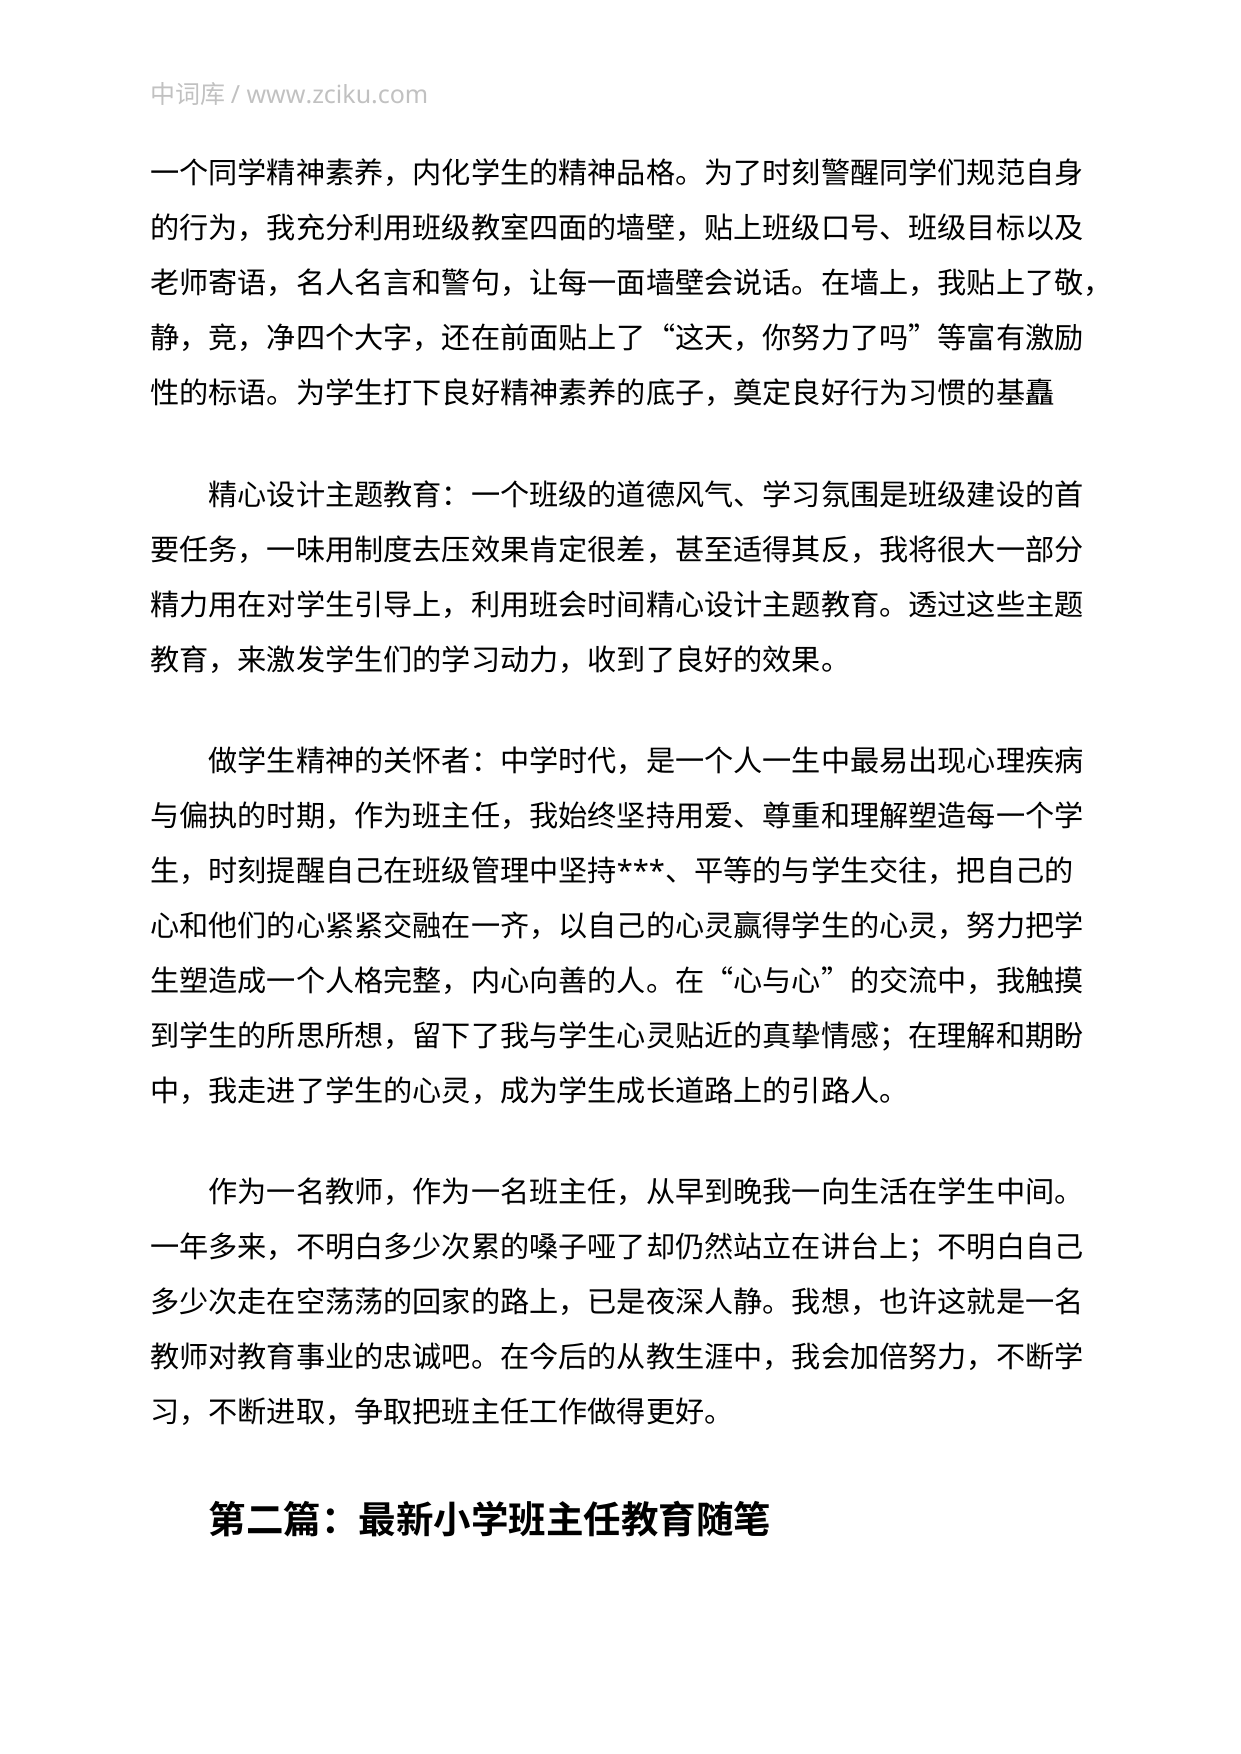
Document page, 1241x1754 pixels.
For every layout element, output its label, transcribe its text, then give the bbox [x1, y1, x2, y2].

text 第二篇：最新小学班主任教育随笔 [150, 1490, 1090, 1545]
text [150, 150, 1090, 412]
text 做学生精神的关怀者：中学时代，是一个人一生中最易出现心理疾病与偏执的时期，作为班主任，我始终坚持用爱、尊重和理解塑造每一个学生，时刻提醒自己在班级管理中坚持***、平等的与学生交往，把自己的心和他们的心紧紧交融在一齐，以自己的心灵赢得学生的心灵，努力把学生塑造成一个人格完整，内心向善的人。在“心与心”的交流中，我触摸到学生的所思所想，留下了我与学生心灵贴近的真挚情感；在理解和期盼中，我走进了学生的心灵，成为学生成长道路上的引路人。 [150, 738, 1090, 1109]
text 作为一名教师，作为一名班主任，从早到晚我一向生活在学生中间。一年多来，不明白多少次累的嗓子哑了却仍然站立在讲台上；不明白自己多少次走在空荡荡的回家的路上，已是夜深人静。我想，也许这就是一名教师对教育事业的忠诚吧。在今后的从教生涯中，我会加倍努力，不断学习，不断进取，争取把班主任工作做得更好。 [150, 1169, 1090, 1431]
text 精心设计主题教育：一个班级的道德风气、学习氛围是班级建设的首要任务，一味用制度去压效果肯定很差，甚至适得其反，我将很大一部分精力用在对学生引导上，利用班会时间精心设计主题教育。透过这些主题教育，来激发学生们的学习动力，收到了良好的效果。 [150, 471, 1090, 678]
